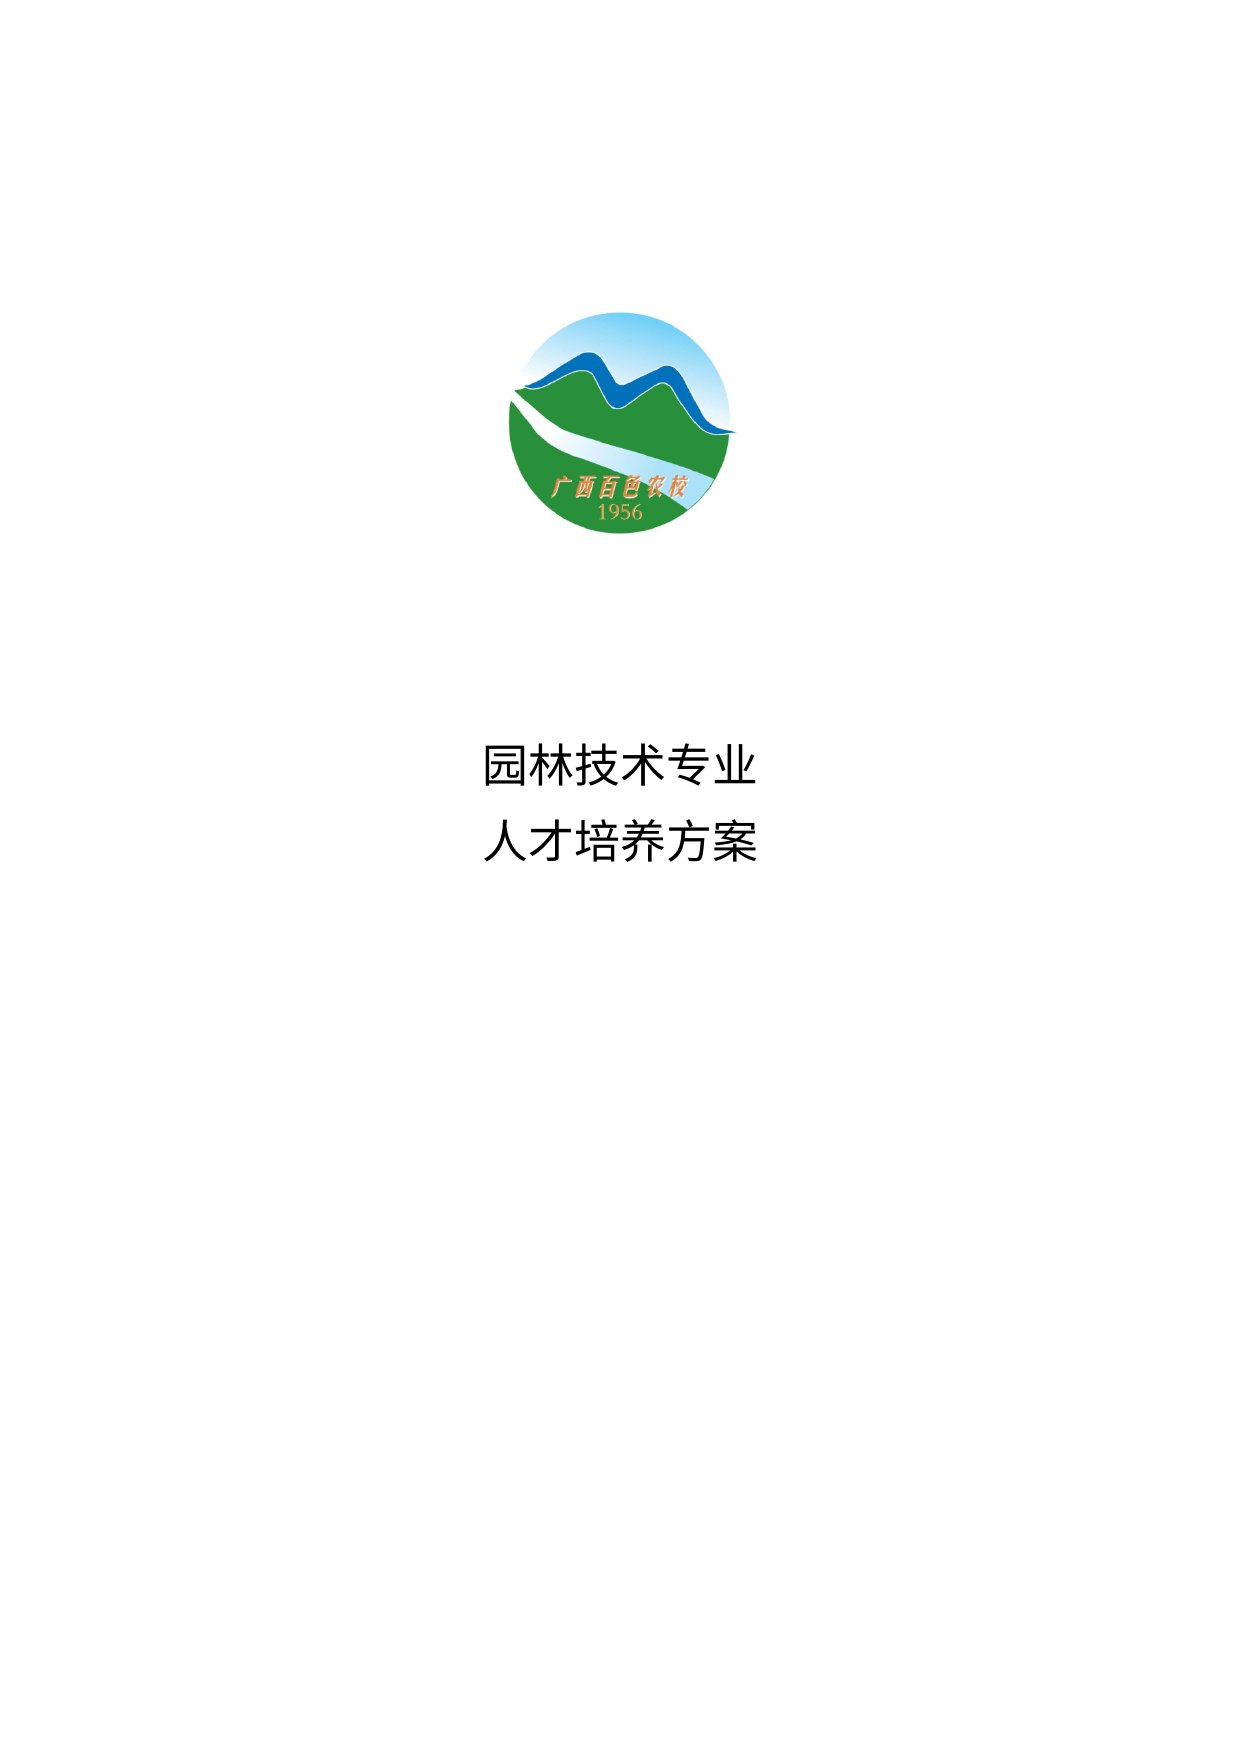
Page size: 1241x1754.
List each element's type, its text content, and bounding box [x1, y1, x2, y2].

text 园林技术专业 [187, 724, 1053, 801]
picture [502, 303, 738, 542]
text 人才培养方案 [187, 801, 1053, 877]
